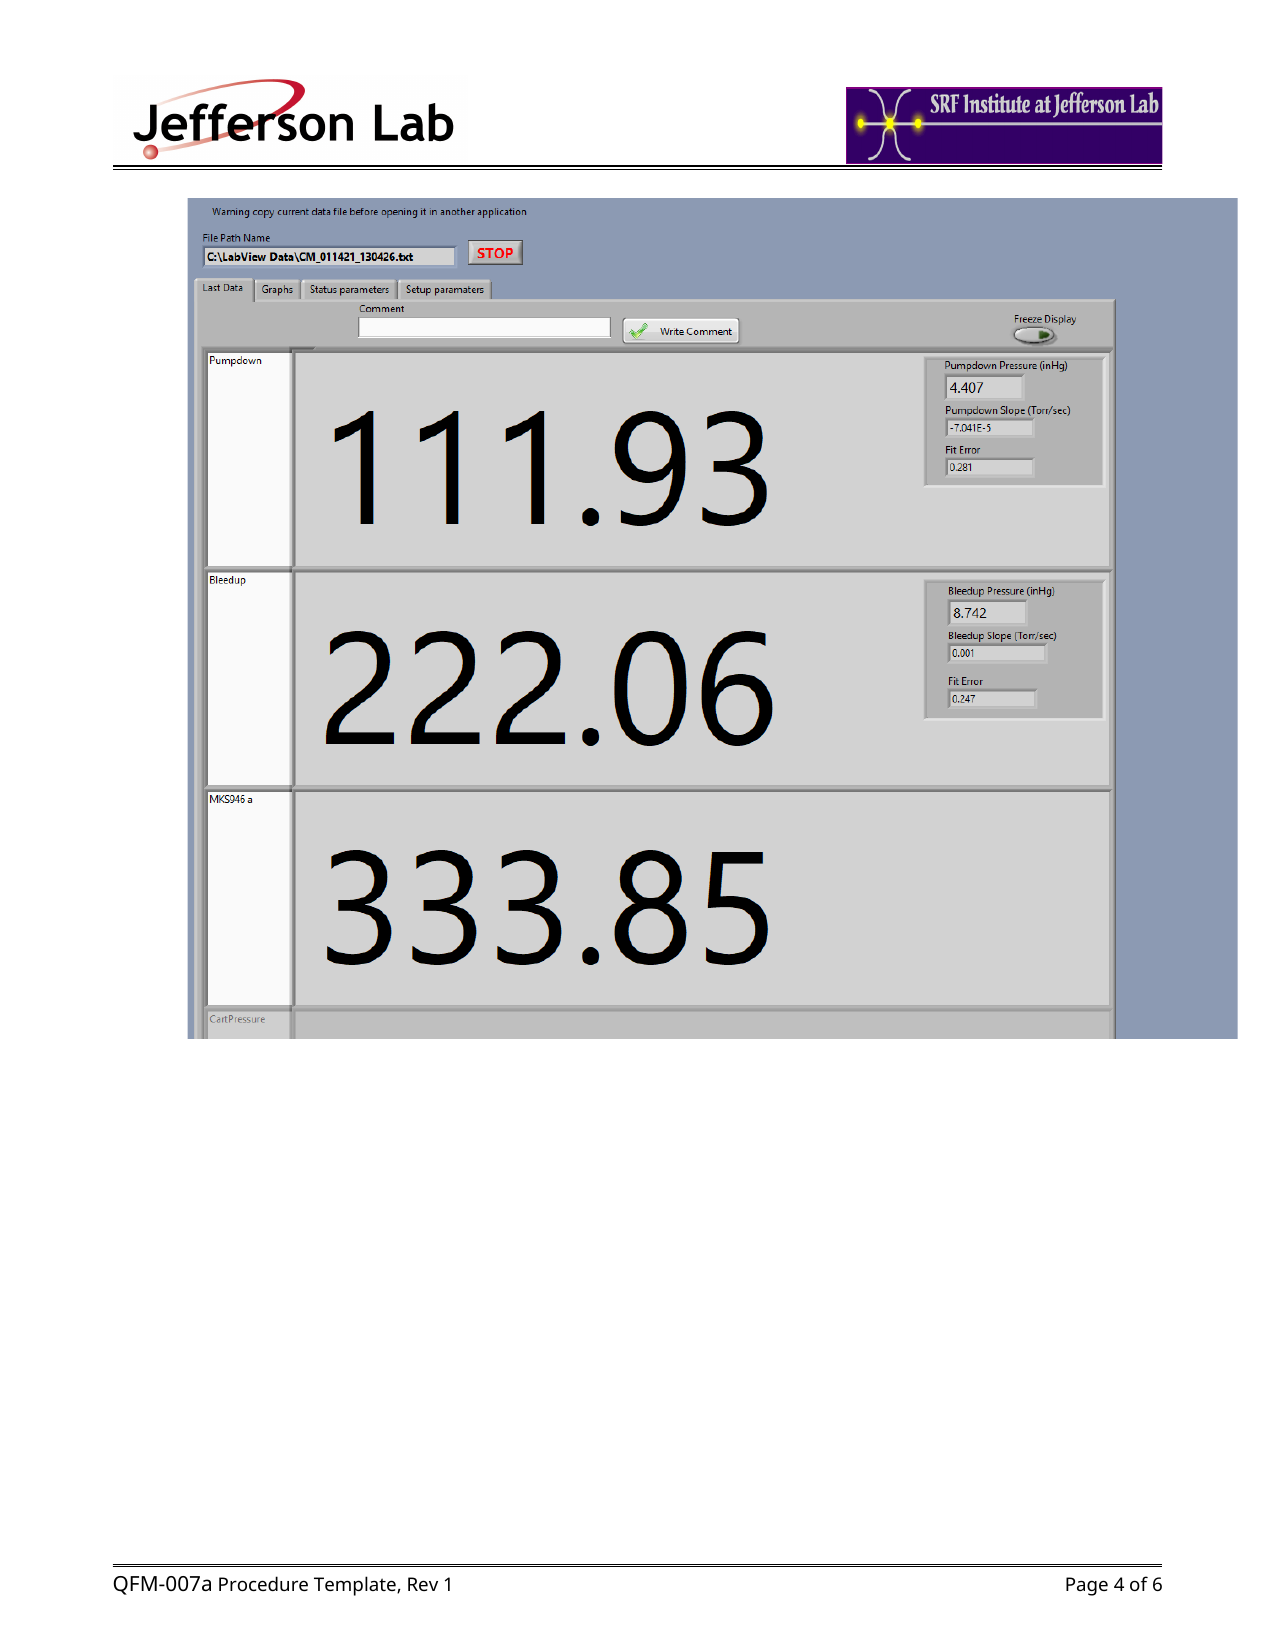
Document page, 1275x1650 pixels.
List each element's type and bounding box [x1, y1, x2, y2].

picture [187, 198, 1238, 1039]
picture [112, 75, 468, 164]
picture [846, 87, 1163, 164]
